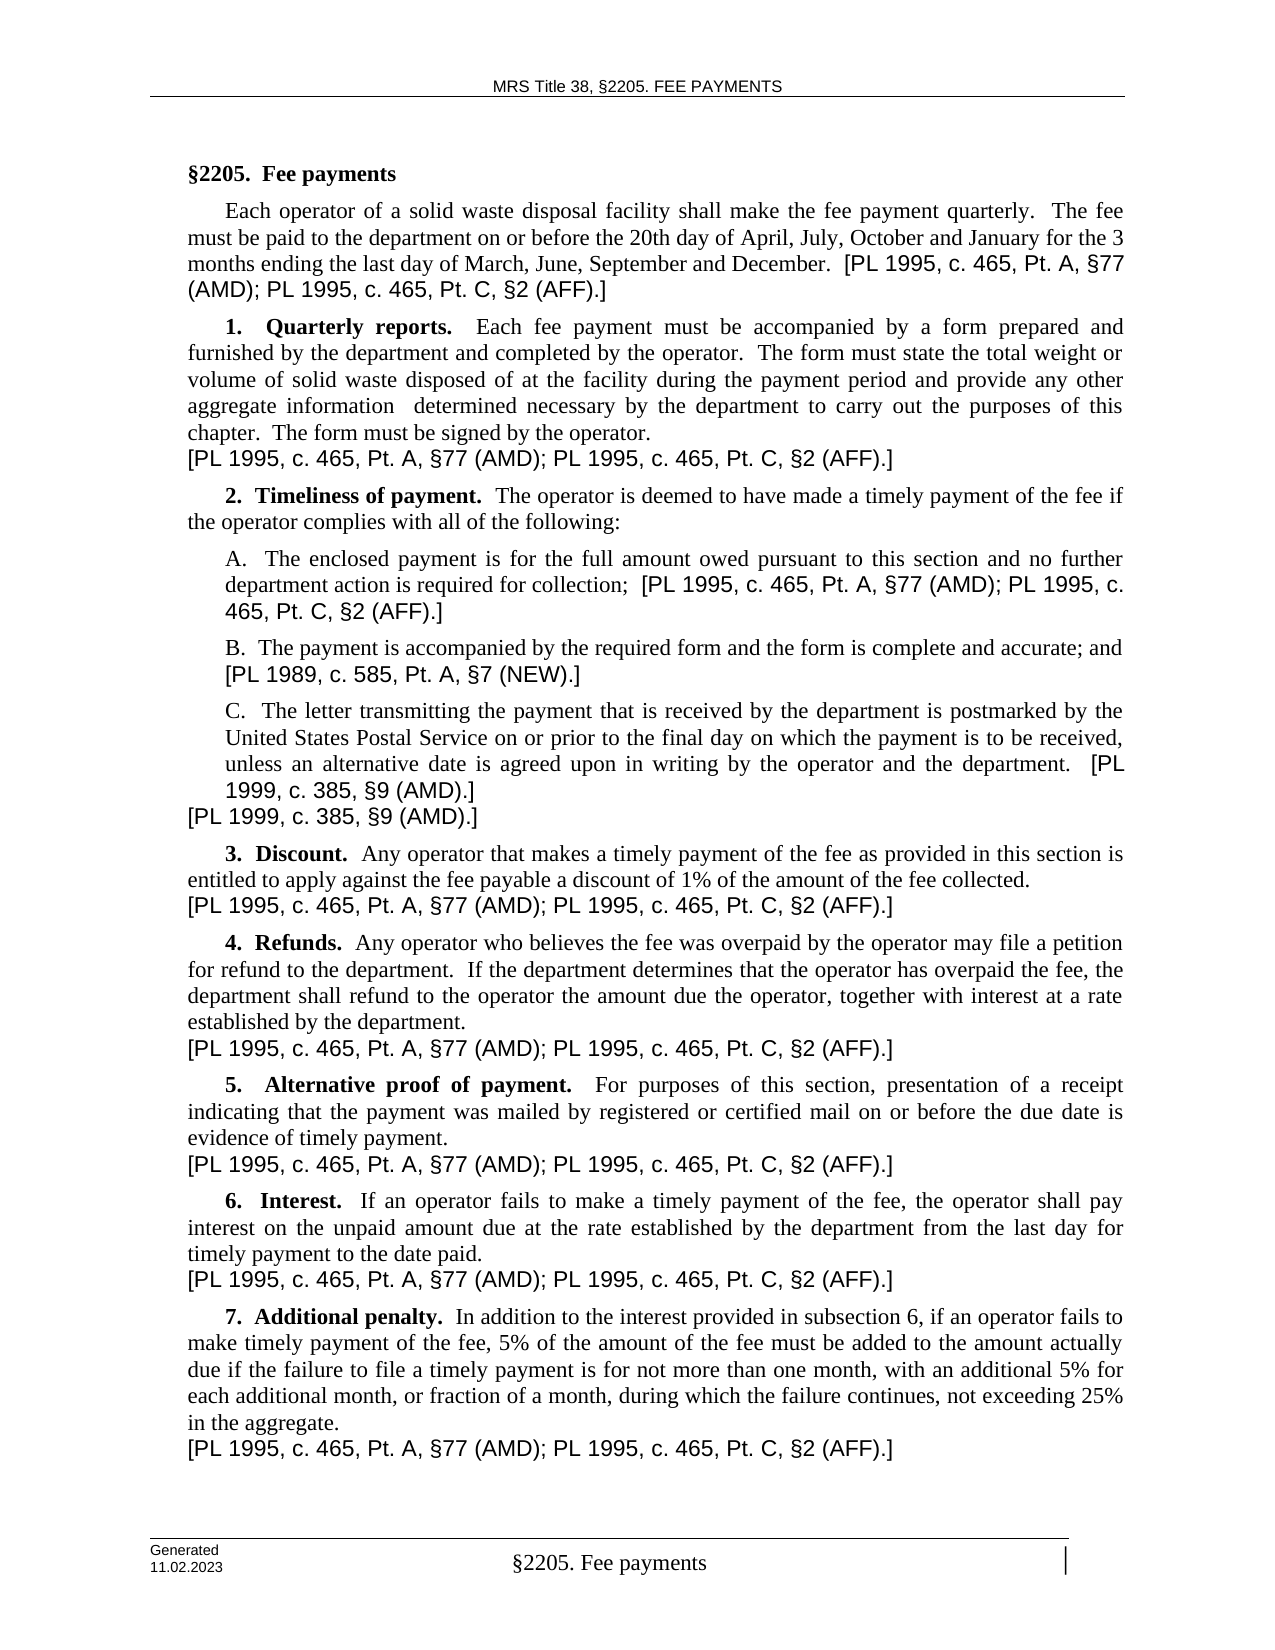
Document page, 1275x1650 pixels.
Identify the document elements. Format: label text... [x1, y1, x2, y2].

text [PL 1995, c. 465, Pt. A, §77 (AMD); PL 1995, c. 465, Pt. C, §2 (AFF).] [187, 892, 1125, 919]
text 7. Additional penalty. In addition to the interest provided in subsection 6, if an operator fails to make timely payment of the fee, 5% of the amount of the fee must be added to the amount actually due if the failure to file a timely payment is for not more than one month, with an additional 5% for each additional month, or fraction of a month, during which the failure continues, not exceeding 25% in the aggregate. [187, 1303, 1125, 1435]
text 3. Discount. Any operator that makes a timely payment of the fee as provided in this section is entitled to apply against the fee payable a discount of 1% of the amount of the fee collected. [187, 840, 1125, 892]
text [PL 1995, c. 465, Pt. A, §77 (AMD); PL 1995, c. 465, Pt. C, §2 (AFF).] [187, 1266, 1125, 1293]
text C. The letter transmitting the payment that is received by the department is postmarked by the United States Postal Service on or prior to the final day on which the payment is to be received, unless an alternative date is agreed upon in writing by the operator and the department. [PL 1999, c. 385, §9 (AMD).] [225, 697, 1125, 803]
text A. The enclosed payment is for the full amount owed pursuant to this section and no further department action is required for collection; [PL 1995, c. 465, Pt. A, §77 (AMD); PL 1995, c. 465, Pt. C, §2 (AFF).] [225, 545, 1125, 624]
text 4. Refunds. Any operator who believes the fee was overpaid by the operator may file a petition for refund to the department. If the department determines that the operator has overpaid the fee, the department shall refund to the operator the amount due the operator, together with interest at a rate established by the department. [187, 929, 1125, 1035]
text [PL 1999, c. 385, §9 (AMD).] [187, 803, 1125, 829]
text 1. Quarterly reports. Each fee payment must be accompanied by a form prepared and furnished by the department and completed by the operator. The form must state the total weight or volume of solid waste disposed of at the facility during the payment period and provide any other aggregate information determined necessary by the department to carry out the purposes of this chapter. The form must be signed by the operator. [187, 313, 1125, 445]
text B. The payment is accompanied by the required form and the form is complete and accurate; and [PL 1989, c. 585, Pt. A, §7 (NEW).] [225, 634, 1125, 687]
text 2. Timeliness of payment. The operator is deemed to have made a timely payment of the fee if the operator complies with all of the following: [187, 482, 1125, 534]
text [PL 1995, c. 465, Pt. A, §77 (AMD); PL 1995, c. 465, Pt. C, §2 (AFF).] [187, 1151, 1125, 1177]
text [PL 1995, c. 465, Pt. A, §77 (AMD); PL 1995, c. 465, Pt. C, §2 (AFF).] [187, 1435, 1125, 1461]
text 5. Alternative proof of payment. For purposes of this section, presentation of a receipt indicating that the payment was mailed by registered or certified mail on or before the due date is evidence of timely payment. [187, 1071, 1125, 1151]
text 6. Interest. If an operator fails to make a timely payment of the fee, the operator shall pay interest on the unpaid amount due at the rate established by the department from the last day for timely payment to the date paid. [187, 1187, 1125, 1266]
text Each operator of a solid waste disposal facility shall make the fee payment quarterly. The fee must be paid to the department on or before the 20th day of April, July, October and January for the 3 months ending the last day of March, June, September and December. [PL 1995, c. 465, Pt. A, §77 (AMD); PL 1995, c. 465, Pt. C, §2 (AFF).] [187, 197, 1125, 303]
text [PL 1995, c. 465, Pt. A, §77 (AMD); PL 1995, c. 465, Pt. C, §2 (AFF).] [187, 445, 1125, 471]
text [PL 1995, c. 465, Pt. A, §77 (AMD); PL 1995, c. 465, Pt. C, §2 (AFF).] [187, 1035, 1125, 1061]
text §2205. Fee payments [187, 160, 1125, 187]
